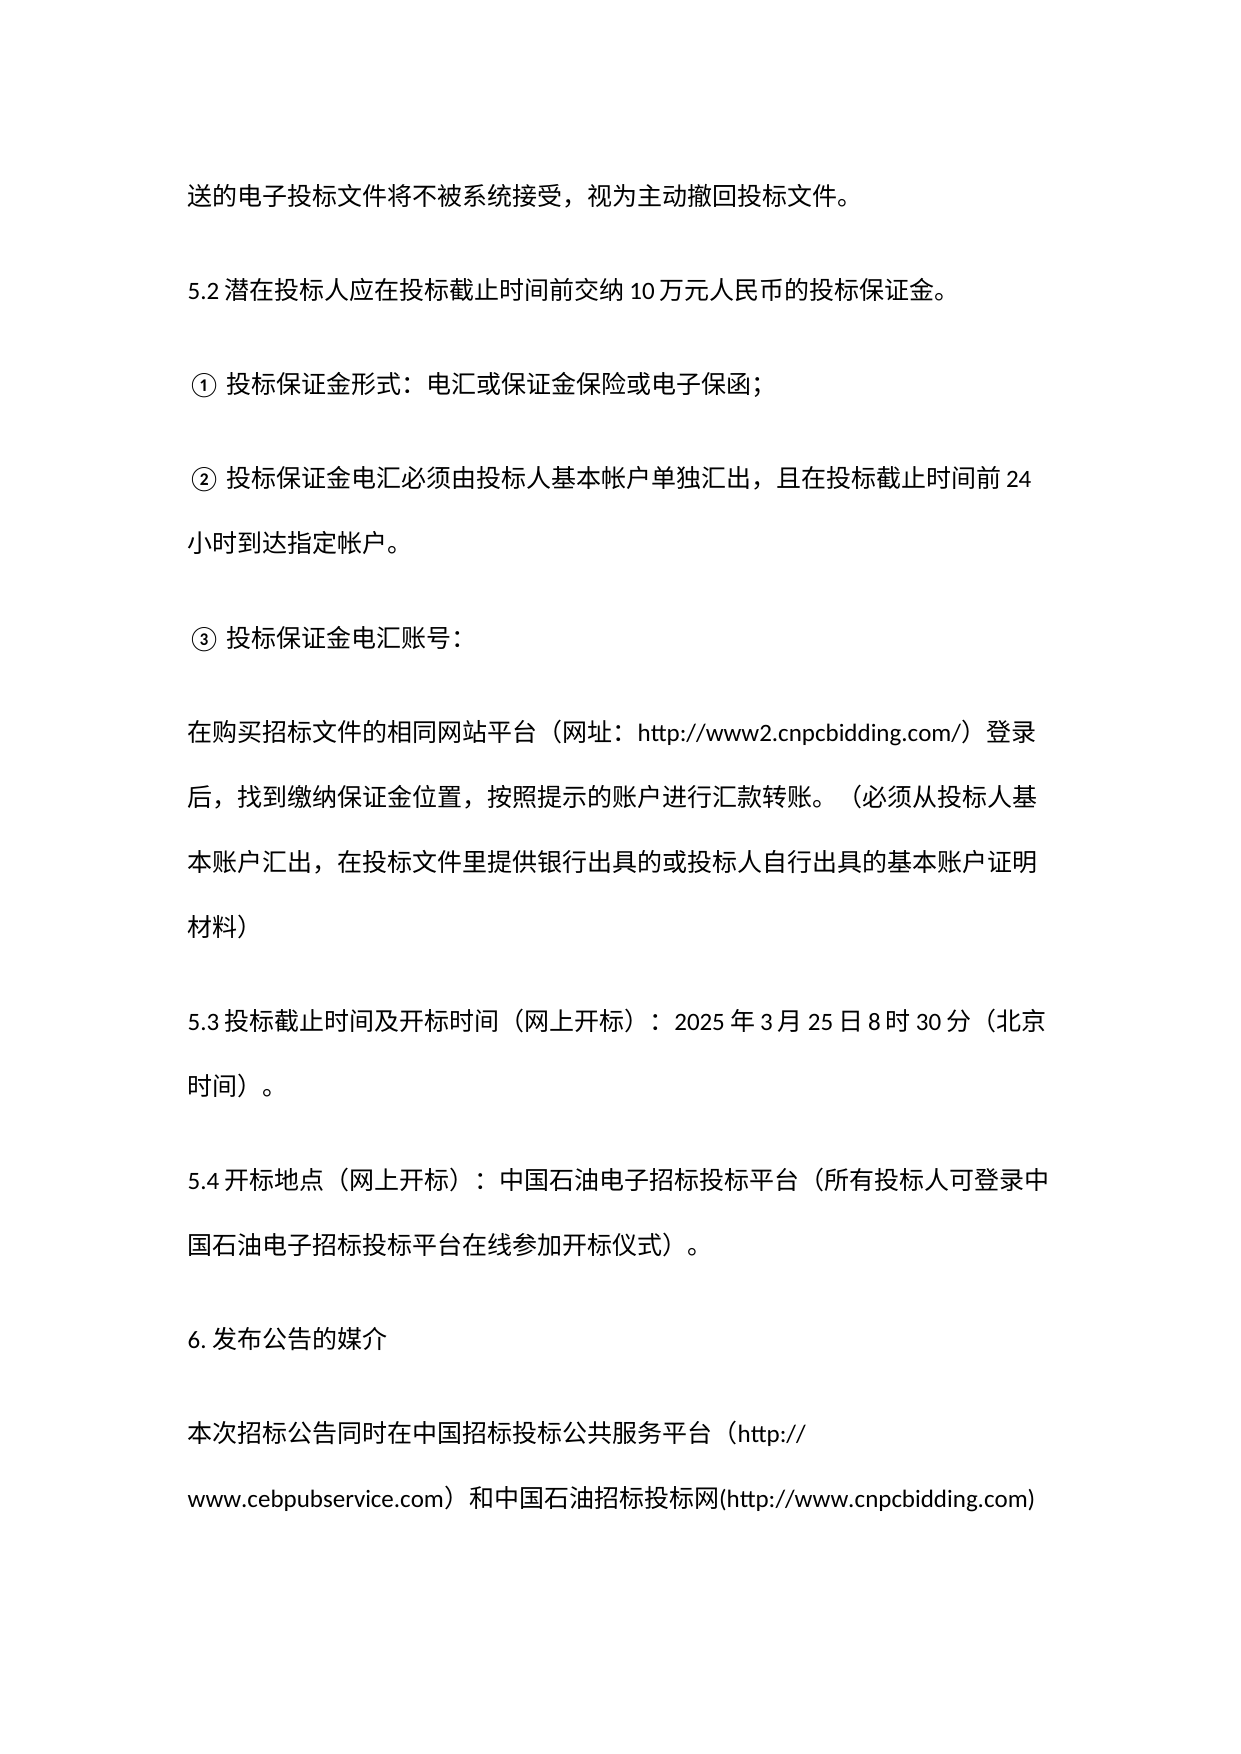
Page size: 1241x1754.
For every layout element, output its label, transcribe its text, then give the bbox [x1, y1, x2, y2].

text 5.4开标地点（网上开标）：中国石油电子招标投标平台（所有投标人可登录中国石油电子招标投标平台在线参加开标仪式）。 [187, 1146, 1053, 1276]
text ①投标保证金形式：电汇或保证金保险或电子保函； [187, 350, 1053, 415]
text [187, 1399, 1053, 1529]
text 5.3投标截止时间及开标时间（网上开标）：2025年3月25日8时30分（北京时间）。 [187, 987, 1053, 1117]
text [187, 162, 1053, 227]
text ③投标保证金电汇账号： [187, 604, 1053, 669]
text 在购买招标文件的相同网站平台（网址：http://www2.cnpcbidding.com/）登录后，找到缴纳保证金位置，按照提示的账户进行汇款转账。（必须从投标人基本账户汇出，在投标文件里提供银行出具的或投标人自行出具的基本账户证明材料） [187, 698, 1053, 958]
text ②投标保证金电汇必须由投标人基本帐户单独汇出，且在投标截止时间前24小时到达指定帐户。 [187, 444, 1053, 574]
text 5.2潜在投标人应在投标截止时间前交纳10万元人民币的投标保证金。 [187, 256, 1053, 321]
text 6. 发布公告的媒介 [187, 1305, 1053, 1370]
